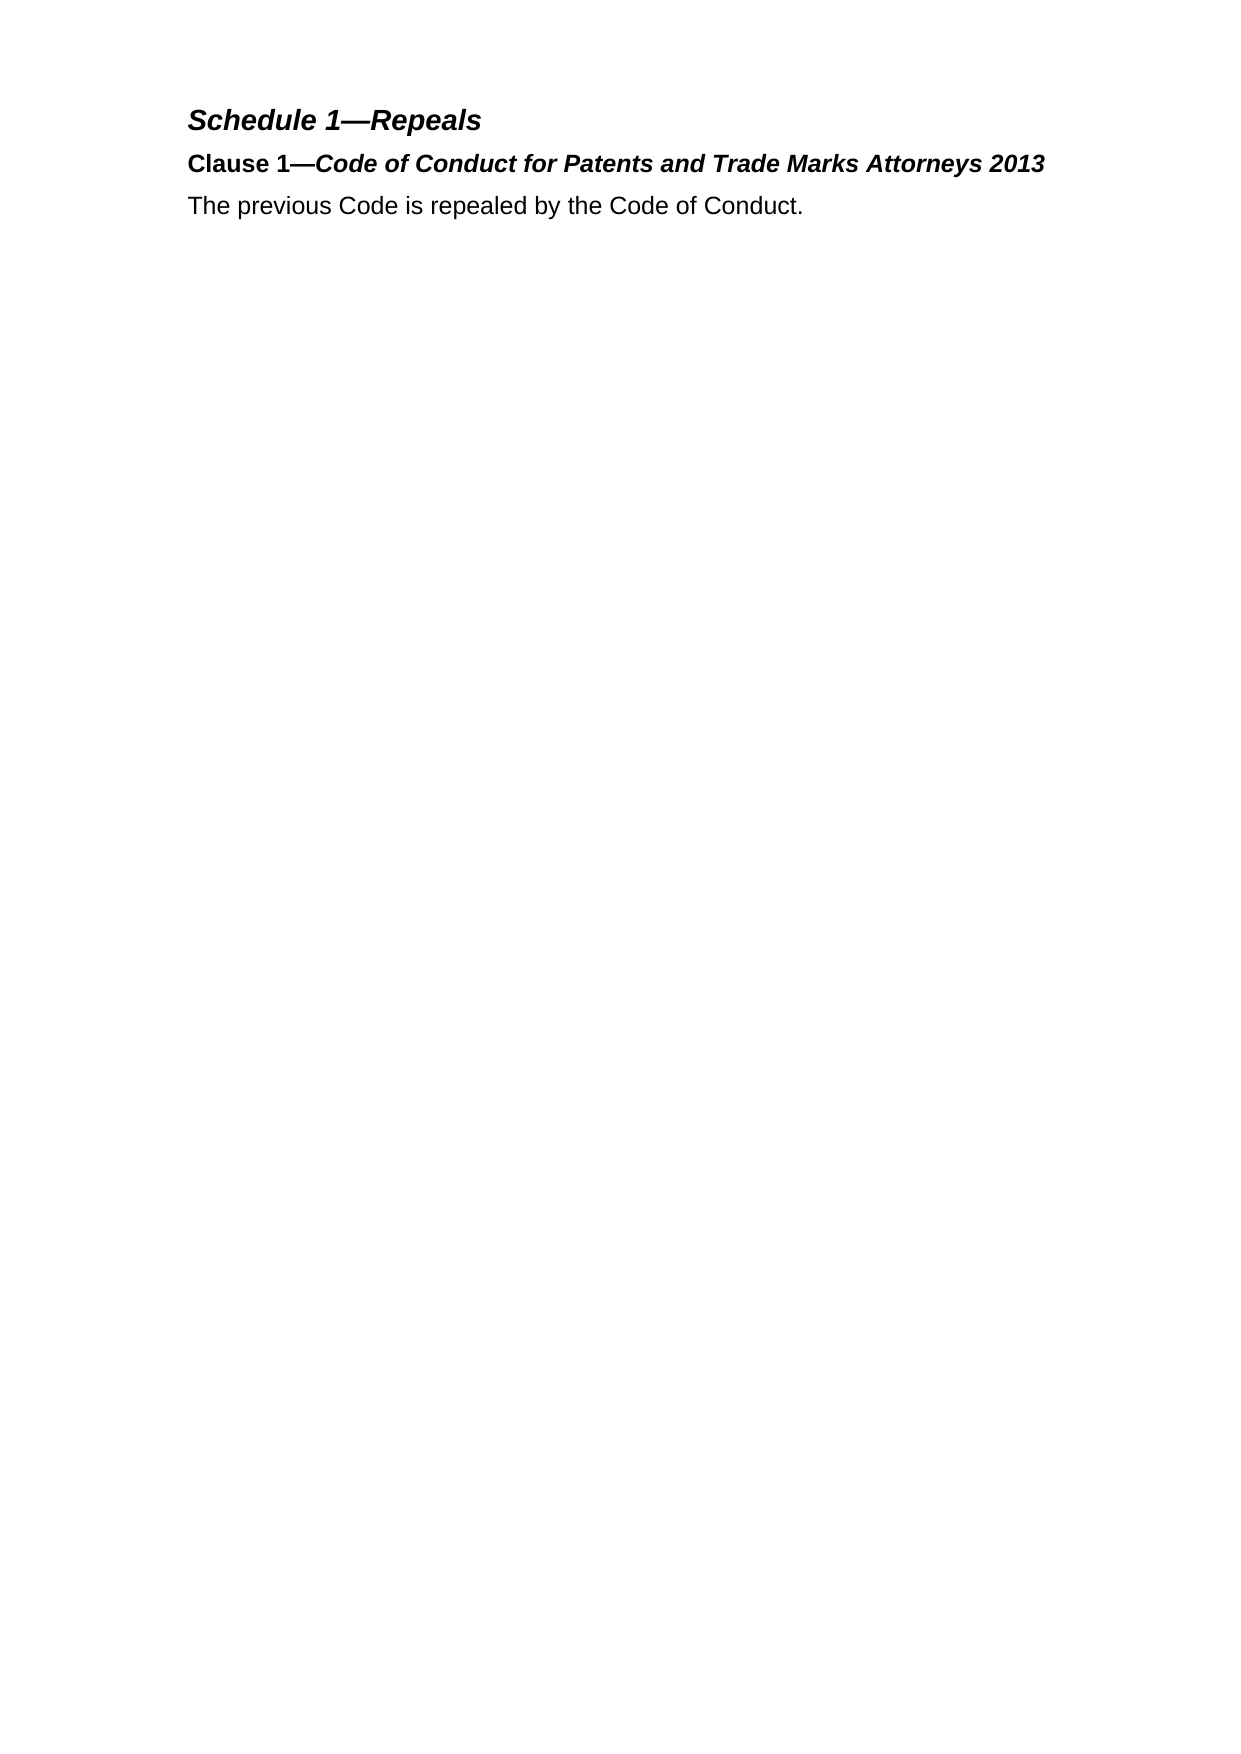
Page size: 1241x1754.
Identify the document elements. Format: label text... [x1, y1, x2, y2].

text Clause 1—Code of Conduct for Patents and Trade Marks Attorneys 2013 [187, 149, 1053, 178]
text Schedule 1—Repeals [187, 103, 1053, 137]
text The previous Code is repealed by the Code of Conduct. [187, 191, 1053, 219]
